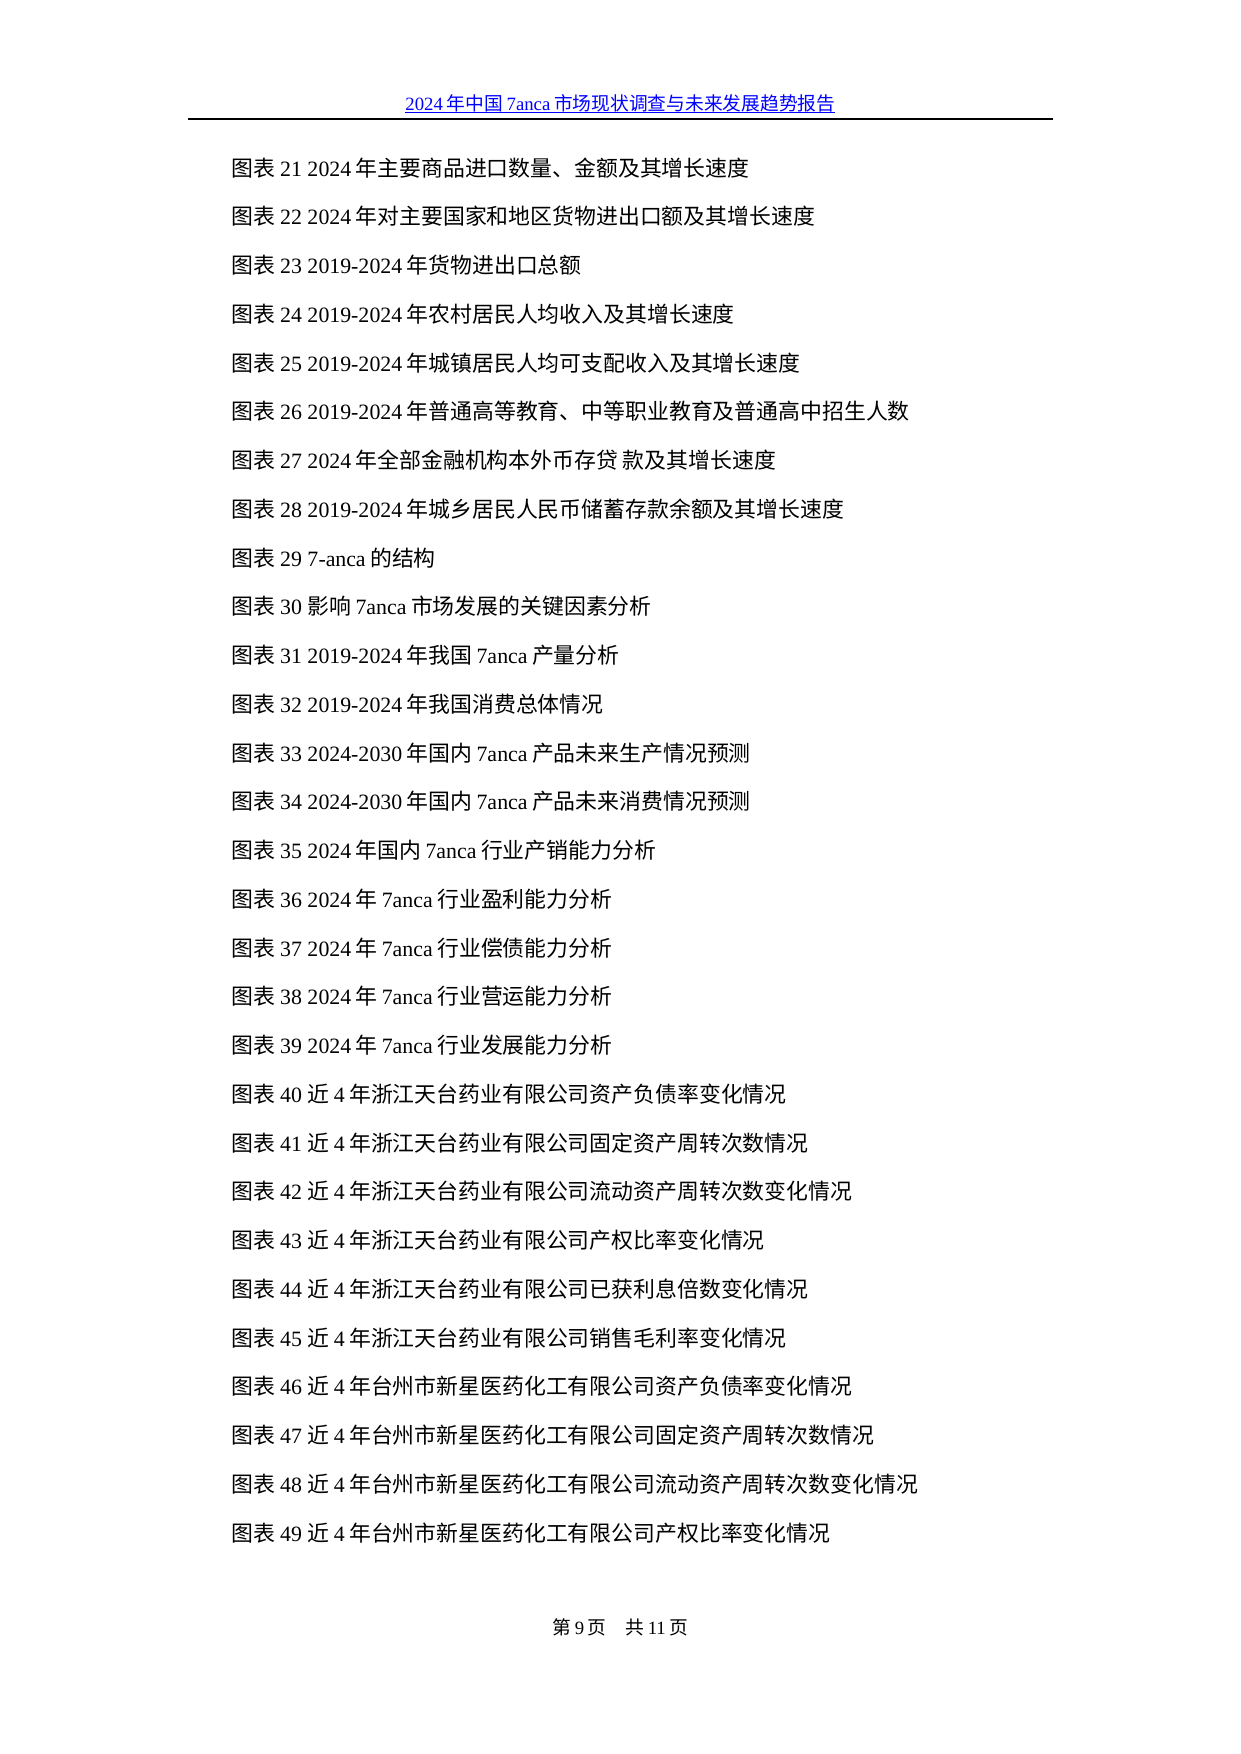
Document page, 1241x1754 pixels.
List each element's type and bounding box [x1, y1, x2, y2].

text [187, 150, 1053, 1548]
